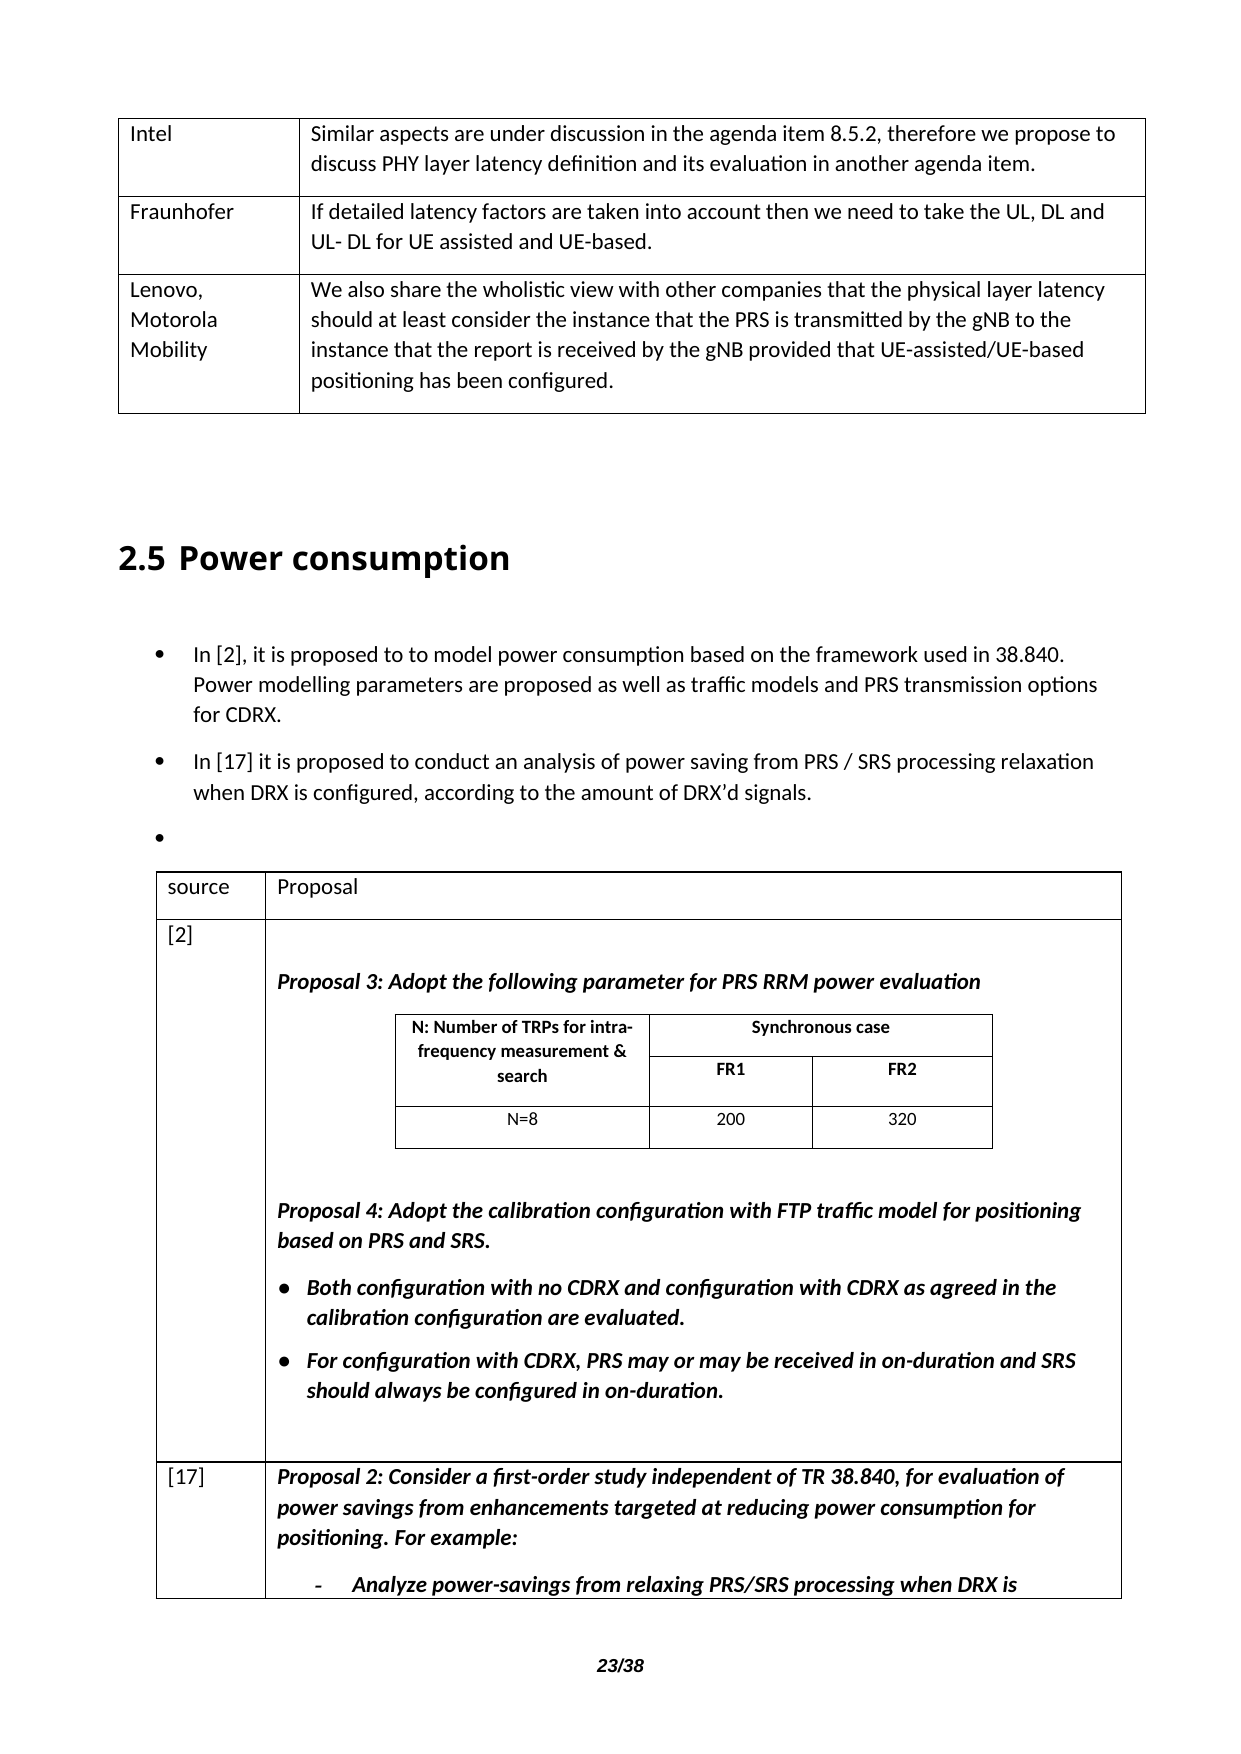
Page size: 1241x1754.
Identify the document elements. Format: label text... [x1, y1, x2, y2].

list In [17] it is proposed to conduct an analysis of power saving from PRS / SRS processing relaxation when DRX is configured, according to the amount of DRX’d signals. [156, 747, 1122, 806]
table_cell [17] [157, 1463, 265, 1598]
table_cell Proposal 3: Adopt the following parameter for PRS RRM power evaluation Proposal 4: Adopt the calibration configuration with FTP traffic model for positioning based on PRS and SRS. Both configuration with no CDRX and configuration with CDRX as agreed in the calibration configuration are evaluated. For configuration with CDRX, PRS may or may be received in on-duration and SRS should always be configured in on-duration. [266, 920, 1121, 1461]
subtitle Power consumption [118, 534, 1122, 580]
table_cell Intel [119, 119, 299, 196]
table_cell If detailed latency factors are taken into account then we need to take the UL, DL and UL- DL for UE assisted and UE-based. [300, 197, 1145, 274]
table_cell Fraunhofer [119, 197, 299, 274]
table_header source [157, 873, 265, 919]
table_cell [2] [157, 920, 265, 1461]
table_header Proposal [266, 873, 1121, 919]
table_cell Lenovo, Motorola Mobility [119, 275, 299, 413]
table_cell We also share the wholistic view with other companies that the physical layer latency should at least consider the instance that the PRS is transmitted by the gNB to the instance that the report is received by the gNB provided that UE-assisted/UE-based positioning has been configured. [300, 275, 1145, 413]
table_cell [266, 1463, 1121, 1598]
table_cell Similar aspects are under discussion in the agenda item 8.5.2, therefore we propose to discuss PHY layer latency definition and its evaluation in another agenda item. [300, 119, 1145, 196]
list In [2], it is proposed to to model power consumption based on the framework used in 38.840. Power modelling parameters are proposed as well as traffic models and PRS transmission options for CDRX. [156, 640, 1122, 728]
